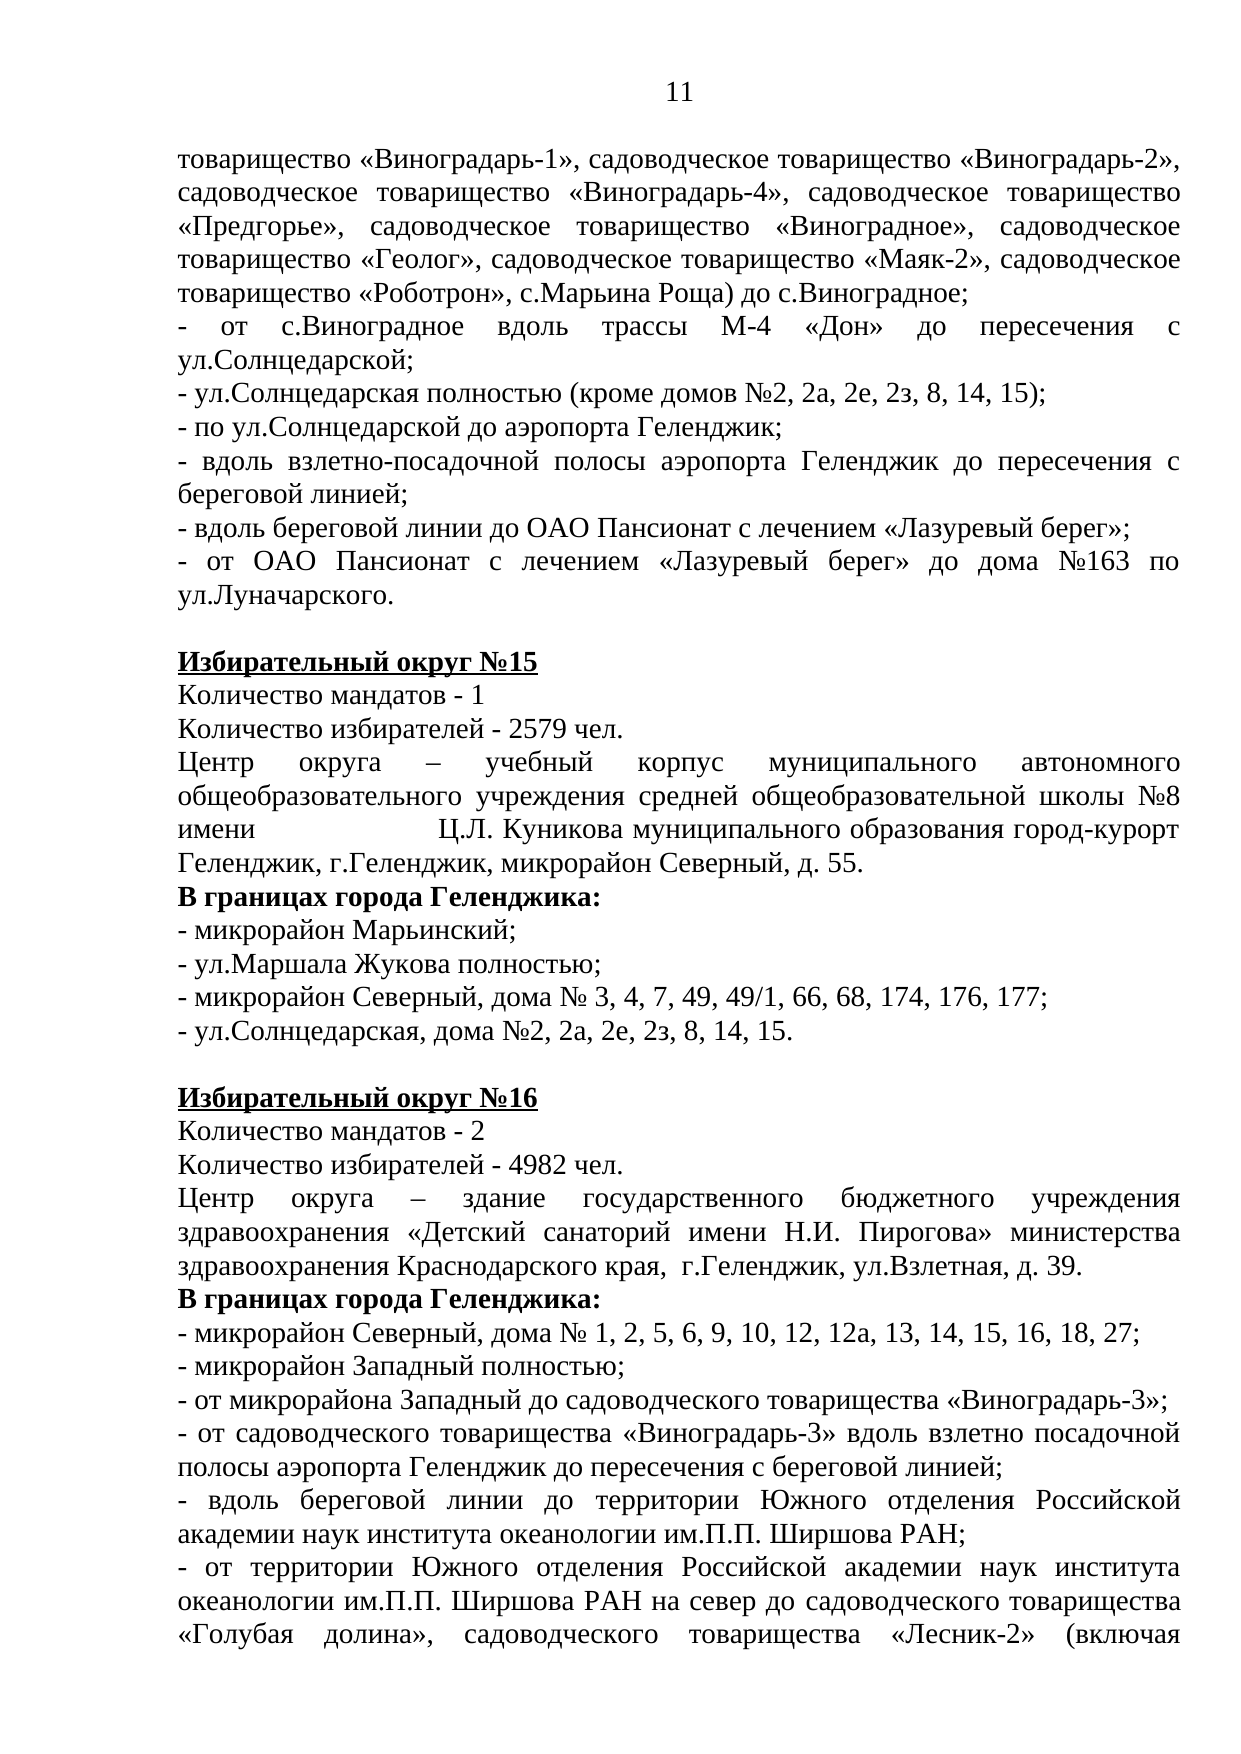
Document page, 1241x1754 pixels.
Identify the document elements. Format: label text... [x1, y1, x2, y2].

text - микрорайон Марьинский; [177, 912, 1181, 946]
text - ул.Маршала Жукова полностью; [177, 946, 1181, 979]
text - вдоль береговой линии до ОАО Пансионат с лечением «Лазуревый берег»; [177, 510, 1181, 543]
text - ул.Солнцедарская, дома №2, 2а, 2е, 2з, 8, 14, 15. [177, 1013, 1181, 1046]
text - микрорайон Северный, дома № 3, 4, 7, 49, 49/1, 66, 68, 174, 176, 177; [177, 979, 1181, 1013]
text - от ОАО Пансионат с лечением «Лазуревый берег» до дома №163 по ул.Луначарского. [177, 543, 1181, 610]
text Количество избирателей - 2579 чел. [177, 711, 1181, 744]
text Центр округа – учебный корпус муниципального автономного общеобразовательного учреждения средней общеобразовательной школы №8 имени Ц.Л. Куникова муниципального образования город-курорт Геленджик, г.Геленджик, микрорайон Северный, д. 55. [177, 744, 1181, 879]
text - вдоль взлетно-посадочной полосы аэропорта Геленджик до пересечения с береговой линией; [177, 443, 1181, 510]
text Избирательный округ №16 [177, 1080, 1181, 1113]
text - от микрорайона Западный до садоводческого товарищества «Виноградарь-3»; [177, 1382, 1181, 1415]
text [177, 1549, 1181, 1650]
text - микрорайон Северный, дома № 1, 2, 5, 6, 9, 10, 12, 12а, 13, 14, 15, 16, 18, 27; [177, 1315, 1181, 1348]
text - вдоль береговой линии до территории Южного отделения Российской академии наук института океанологии им.П.П. Ширшова РАН; [177, 1482, 1181, 1549]
text В границах города Геленджика: [177, 879, 1181, 912]
text - по ул.Солнцедарской до аэропорта Геленджик; [177, 409, 1181, 443]
text В границах города Геленджика: [177, 1281, 1181, 1315]
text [177, 141, 1181, 308]
text - от садоводческого товарищества «Виноградарь-3» вдоль взлетно посадочной полосы аэропорта Геленджик до пересечения с береговой линией; [177, 1415, 1181, 1482]
text - ул.Солнцедарская полностью (кроме домов №2, 2а, 2е, 2з, 8, 14, 15); [177, 376, 1181, 409]
text Количество мандатов - 1 [177, 677, 1181, 711]
text Количество избирателей - 4982 чел. [177, 1147, 1181, 1181]
text - микрорайон Западный полностью; [177, 1348, 1181, 1382]
text Центр округа – здание государственного бюджетного учреждения здравоохранения «Детский санаторий имени Н.И. Пирогова» министерства здравоохранения Краснодарского края, г.Геленджик, ул.Взлетная, д. 39. [177, 1181, 1181, 1281]
text Избирательный округ №15 [177, 644, 1181, 677]
text - от с.Виноградное вдоль трассы М-4 «Дон» до пересечения с ул.Солнцедарской; [177, 308, 1181, 376]
text Количество мандатов - 2 [177, 1113, 1181, 1147]
